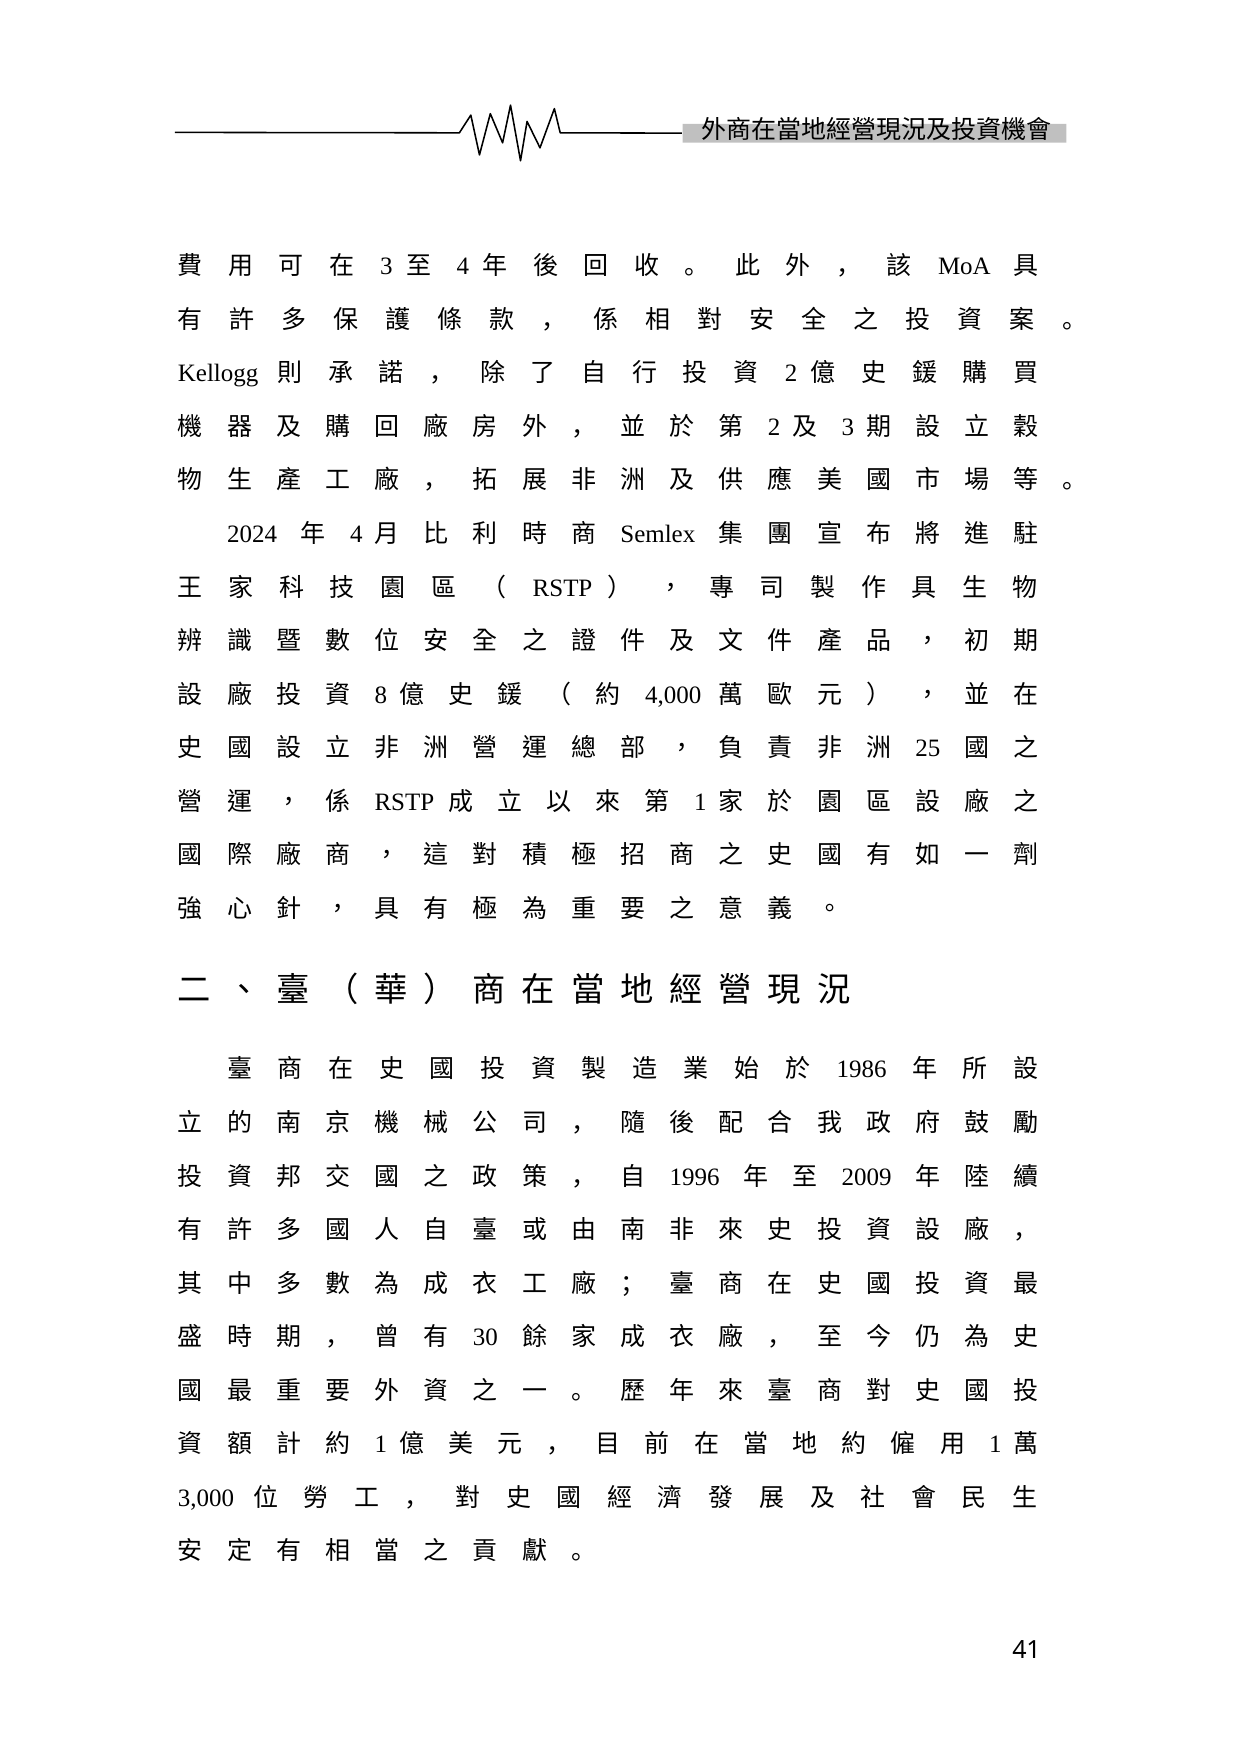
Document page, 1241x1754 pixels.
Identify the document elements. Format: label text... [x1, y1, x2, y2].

text 2024年4月比利時商Semlex集團宣布將進駐王家科技園區（RSTP），專司製作具生物辨識暨數位安全之證件及文件產品，初期設廠投資8億史鍰（約4,000萬歐元），並在史國設立非洲營運總部，負責非洲25國之營運，係RSTP成立以來第1家於園區設廠之國際廠商，這對積極招商之史國有如一劑強心針，具有極為重要之意義。 [178, 505, 1063, 933]
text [178, 237, 1063, 505]
text 二、臺（華）商在當地經營現況 [178, 960, 1063, 1013]
text 臺商在史國投資製造業始於1986年所設立的南京機械公司，隨後配合我政府鼓勵投資邦交國之政策，自1996年至2009年陸續有許多國人自臺或由南非來史投資設廠，其中多數為成衣工廠；臺商在史國投資最盛時期，曾有30餘家成衣廠，至今仍為史國最重要外資之一。歷年來臺商對史國投資額計約1億美元，目前在當地約僱用1萬3,000位勞工，對史國經濟發展及社會民生安定有相當之貢獻。 [178, 1040, 1063, 1576]
